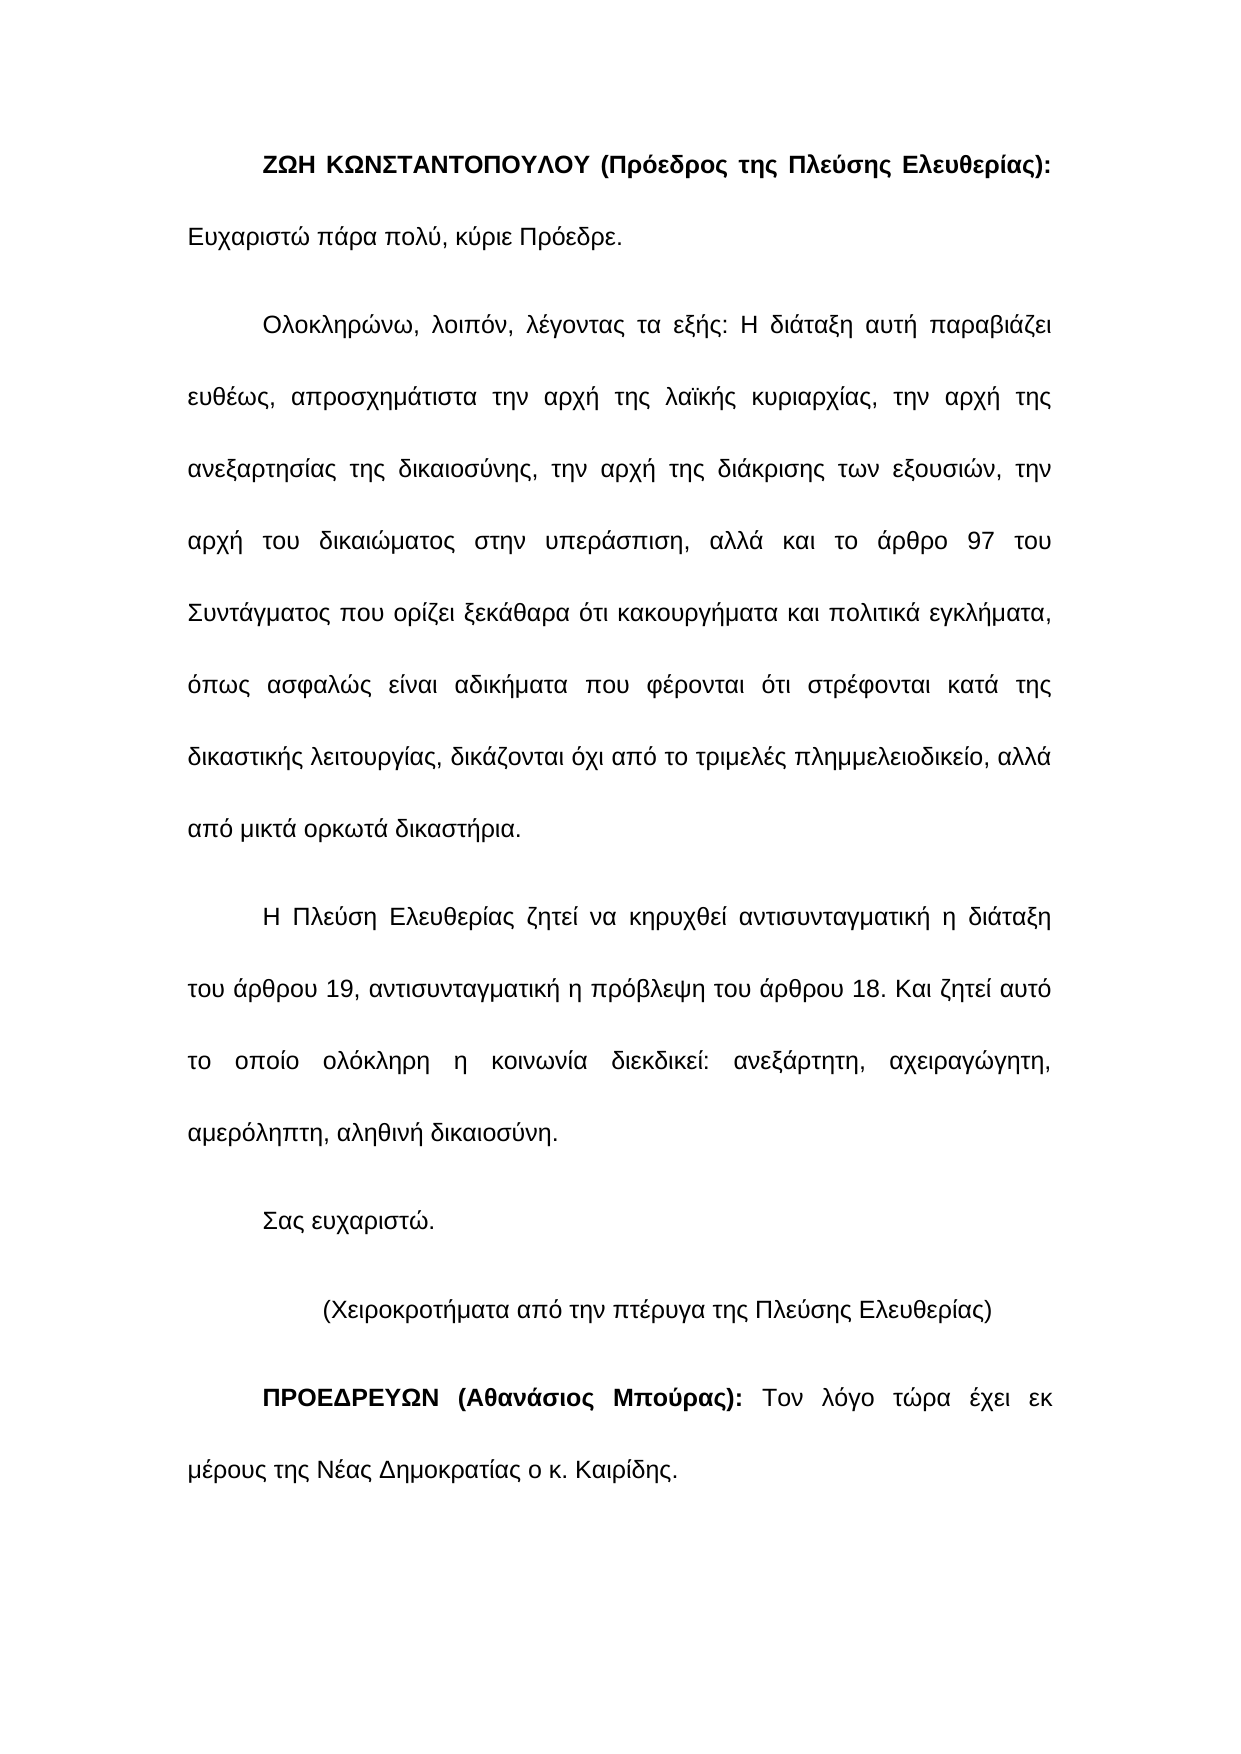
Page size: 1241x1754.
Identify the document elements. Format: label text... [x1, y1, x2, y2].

text ΠΡΟΕΔΡΕΥΩΝ (Αθανάσιος Μπούρας): Τον λόγο τώρα έχει εκ μέρους της Νέας Δημοκρατίας ο κ. Καιρίδης. [187, 1383, 1053, 1484]
text Σας ευχαριστώ. [187, 1206, 1053, 1235]
text ΖΩΗ ΚΩΝΣΤΑΝΤΟΠΟΥΛΟΥ (Πρόεδρος της Πλεύσης Ελευθερίας): Ευχαριστώ πάρα πολύ, κύριε Πρόεδρε. [187, 150, 1053, 251]
text Η Πλεύση Ελευθερίας ζητεί να κηρυχθεί αντισυνταγματική η διάταξη του άρθρου 19, αντισυνταγματική η πρόβλεψη του άρθρου 18. Και ζητεί αυτό το οποίο ολόκληρη η κοινωνία διεκδικεί: ανεξάρτητη, αχειραγώγητη, αμερόληπτη, αληθινή δικαιοσύνη. [187, 902, 1053, 1146]
text Ολοκληρώνω, λοιπόν, λέγοντας τα εξής: Η διάταξη αυτή παραβιάζει ευθέως, απροσχημάτιστα την αρχή της λαϊκής κυριαρχίας, την αρχή της ανεξαρτησίας της δικαιοσύνης, την αρχή της διάκρισης των εξουσιών, την αρχή του δικαιώματος στην υπεράσπιση, αλλά και το άρθρο 97 του Συντάγματος που ορίζει ξεκάθαρα ότι κακουργήματα και πολιτικά εγκλήματα, όπως ασφαλώς είναι αδικήματα που φέρονται ότι στρέφονται κατά της δικαστικής λειτουργίας, δικάζονται όχι από το τριμελές πλημμελειοδικείο, αλλά από μικτά ορκωτά δικαστήρια. [187, 310, 1053, 842]
text (Χειροκροτήματα από την πτέρυγα της Πλεύσης Ελευθερίας) [187, 1295, 1053, 1323]
